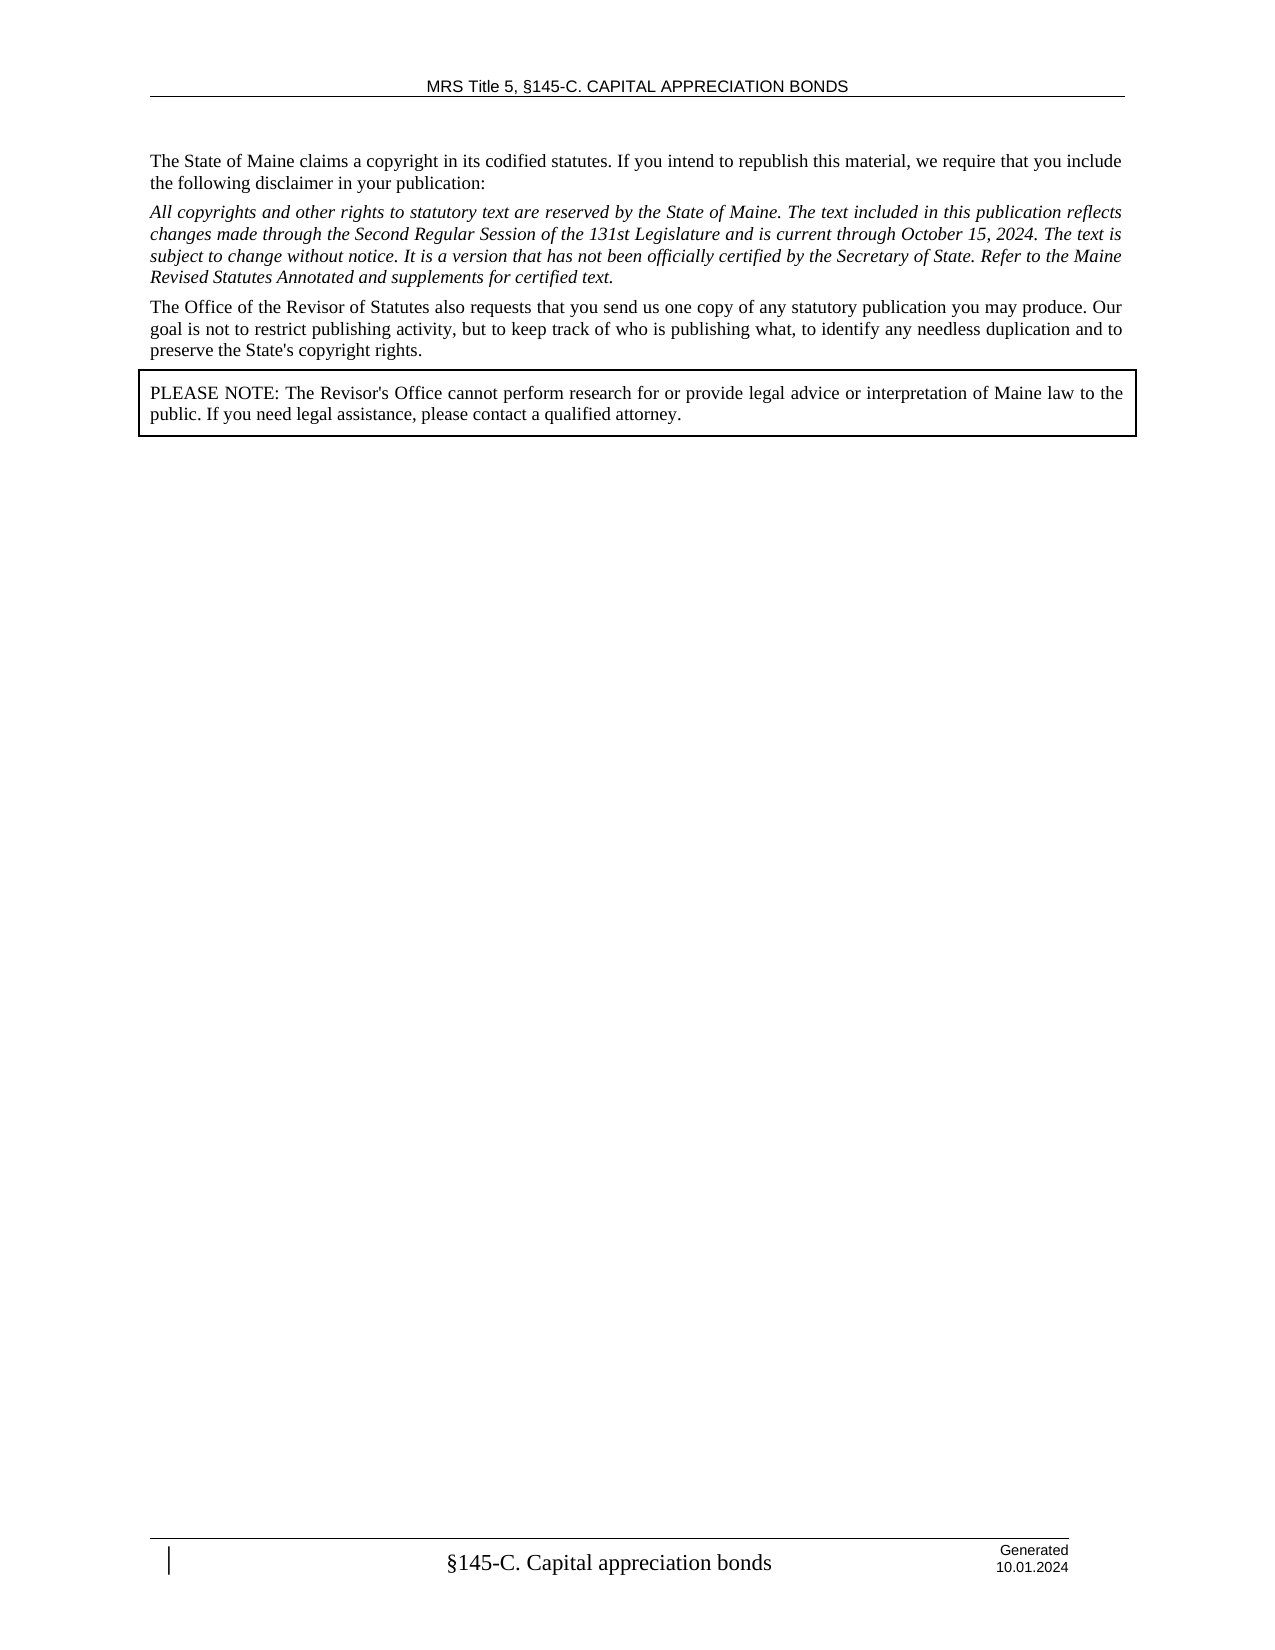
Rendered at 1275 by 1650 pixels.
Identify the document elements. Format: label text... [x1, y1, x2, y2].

text All copyrights and other rights to statutory text are reserved by the State of Maine. The text included in this publication reflects changes made through the Second Regular Session of the 131st Legislature and is current through October 15, 2024 . The text is subject to change without notice. It is a version that has not been officially certified by the Secretary of State. Refer to the Maine Revised Statutes Annotated and supplements for certified text. [150, 201, 1125, 288]
text PLEASE NOTE: The Revisor's Office cannot perform research for or provide legal advice or interpretation of Maine law to the public. If you need legal assistance, please contact a qualified attorney. [140, 371, 1135, 435]
text The State of Maine claims a copyright in its codified statutes. If you intend to republish this material, we require that you include the following disclaimer in your publication: [150, 150, 1125, 193]
text The Office of the Revisor of Statutes also requests that you send us one copy of any statutory publication you may produce. Our goal is not to restrict publishing activity, but to keep track of who is publishing what, to identify any needless duplication and to preserve the State's copyright rights. [150, 296, 1125, 361]
